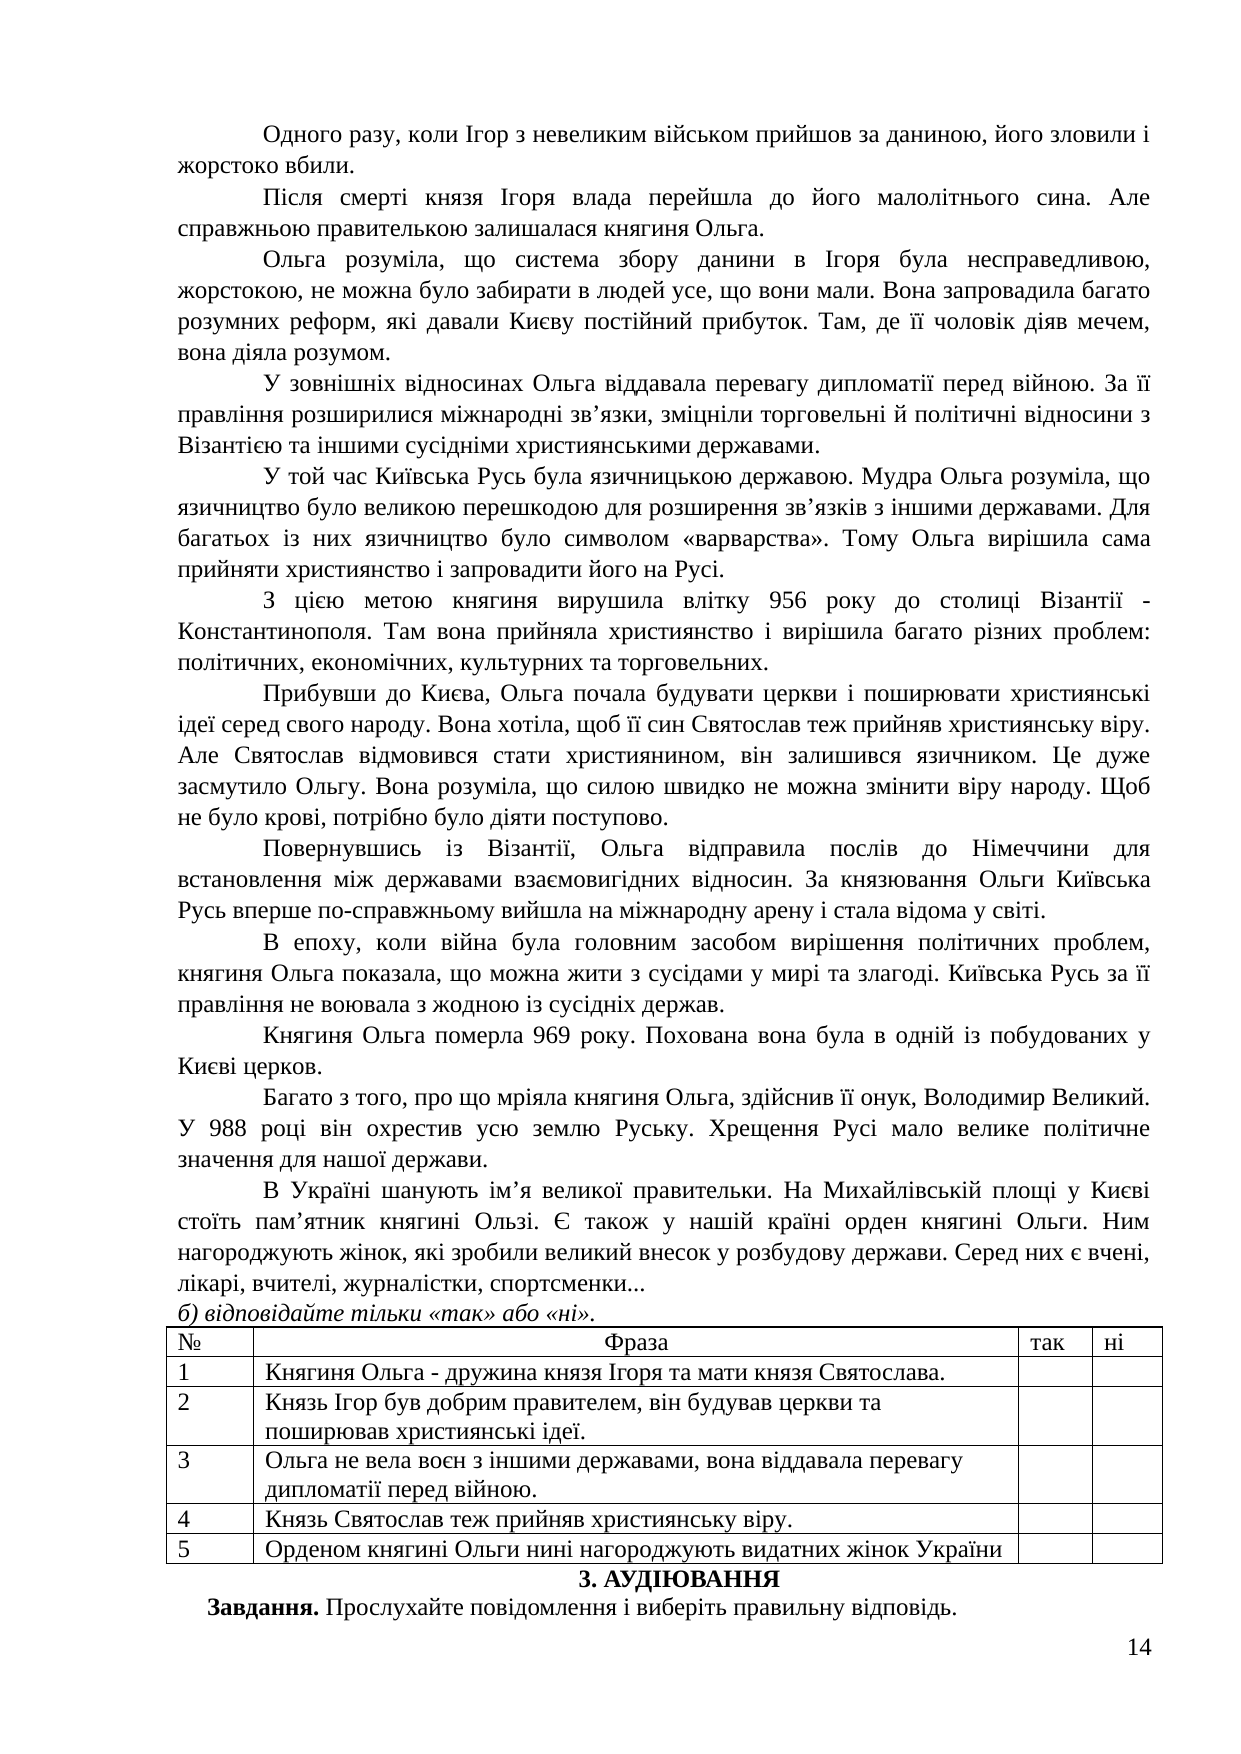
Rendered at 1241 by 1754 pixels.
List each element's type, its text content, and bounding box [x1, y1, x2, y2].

table_cell 4 [167, 1504, 253, 1533]
text У той час Київська Русь була язичницькою державою. Мудра Ольга розуміла, що язичництво було великою перешкодою для розширення зв’язків з іншими державами. Для багатьох із них язичництво було символом «варварства». Тому Ольга вирішила сама прийняти християнство і запровадити його на Русі. [177, 552, 1152, 584]
text В епоху, коли війна була головним засобом вирішення політичних проблем, княгиня Ольга показала, що можна жити з сусідами у мирі та злагоді. Київська Русь за її правління не воювала з жодною із сусідніх держав. [177, 986, 1152, 1018]
text З цією метою княгиня вирушила влітку 956 року до столиці Візантії - Константинополя. Там вона прийняла християнство і вирішила багато різних проблем: політичних, економічних, культурних та торговельних. [177, 584, 1152, 616]
text Багато з того, про що мріяла княгиня Ольга, здійснив її онук, Володимир Великий. У 988 році він охрестив усю землю Руську. Хрещення Русі мало велике політичне значення для нашої держави. [177, 1080, 1152, 1113]
text Княгиня Ольга померла 969 року. Похована вона була в одній із побудованих у Києві церков. [177, 1018, 1152, 1080]
table_header так [1019, 1328, 1092, 1356]
text З цією метою княгиня вирушила влітку 956 року до столиці Візантії - Константинополя. Там вона прийняла християнство і вирішила багато різних проблем: політичних, економічних, культурних та торговельних. [177, 645, 1152, 677]
text Після смерті князя Ігоря влада перейшла до його малолітнього сина. Але справжньою правителькою залишалася княгиня Ольга. [177, 180, 1152, 242]
table_header Фраза [254, 1328, 1018, 1356]
table_header № [167, 1328, 253, 1356]
table_cell [1019, 1534, 1092, 1563]
table_cell 1 [167, 1357, 253, 1386]
text Ольга розуміла, що система збору данини в Ігоря була несправедливою, жорстокою, не можна було забирати в людей усе, що вони мали. Вона запровадила багато розумних реформ, які давали Києву постійний прибуток. Там, де її чоловік діяв мечем, вона діяла розумом. [177, 242, 1152, 275]
table_cell [1093, 1357, 1162, 1386]
text Багато з того, про що мріяла княгиня Ольга, здійснив її онук, Володимир Великий. У 988 році він охрестив усю землю Руську. Хрещення Русі мало велике політичне значення для нашої держави. [177, 1142, 1152, 1173]
text Завдання. Прослухайте повідомлення і виберіть правильну відповідь. [177, 1592, 1152, 1621]
table_cell [1093, 1446, 1162, 1503]
text В Україні шанують ім’я великої правительки. На Михайлівській площі у Києві стоїть пам’ятник княгині Ользі. Є також у нашій країні орден княгині Ольги. Ним нагороджують жінок, які зробили великий внесок у розбудову держави. Серед них є вчені, лікарі, вчителі, журналістки, спортсменки... [177, 1173, 1152, 1206]
text В епоху, коли війна була головним засобом вирішення політичних проблем, княгиня Ольга показала, що можна жити з сусідами у мирі та злагоді. Київська Русь за її правління не воювала з жодною із сусідніх держав. [177, 925, 1152, 958]
text 3. АУДІЮВАННЯ [177, 1564, 1152, 1592]
table_cell [1093, 1534, 1162, 1563]
text У той час Київська Русь була язичницькою державою. Мудра Ольга розуміла, що язичництво було великою перешкодою для розширення зв’язків з іншими державами. Для багатьох із них язичництво було символом «варварства». Тому Ольга вирішила сама прийняти християнство і запровадити його на Русі. [177, 459, 1152, 492]
text б) відповідайте тільки «так» або «ні». [177, 1298, 1152, 1326]
text Одного разу, коли Ігор з невеликим військом прийшов за даниною, його зловили і жорстоко вбили. [177, 118, 1152, 180]
table_header ні [1093, 1328, 1162, 1356]
text У зовнішніх відносинах Ольга віддавала перевагу дипломатії перед війною. За її правління розширилися міжнародні зв’язки, зміцніли торговельні й політичні відносини з Візантією та іншими сусідніми християнськими державами. [177, 428, 1152, 459]
table_cell [1019, 1387, 1092, 1444]
text Прибувши до Києва, Ольга почала будувати церкви і поширювати християнські ідеї серед свого народу. Вона хотіла, щоб її син Святослав теж прийняв християнську віру. Але Святослав відмовився стати християнином, він залишився язичником. Це дуже засмутило Ольгу. Вона розуміла, що силою швидко не можна змінити віру народу. Щоб не було крові, потрібно було діяти поступово. [177, 677, 1152, 709]
text Ольга розуміла, що система збору данини в Ігоря була несправедливою, жорстокою, не можна було забирати в людей усе, що вони мали. Вона запровадила багато розумних реформ, які давали Києву постійний прибуток. Там, де її чоловік діяв мечем, вона діяла розумом. [177, 334, 1152, 366]
table_cell 3 [167, 1446, 253, 1503]
table_cell Князь Ігор був добрим правителем, він будував церкви та поширював християнські ідеї. [254, 1387, 1018, 1444]
table_cell Ольга не вела воєн з іншими державами, вона віддавала перевагу дипломатії перед війною. [254, 1446, 1018, 1503]
table_cell [1093, 1387, 1162, 1444]
table_cell 5 [167, 1534, 253, 1563]
table_cell [1019, 1504, 1092, 1533]
text Повернувшись із Візантії, Ольга відправила послів до Німеччини для встановлення між державами взаємовигідних відносин. За князювання Ольги Київська Русь вперше по-справжньому вийшла на міжнародну арену і стала відома у світі. [177, 893, 1152, 925]
table_cell Орденом княгині Ольги нині нагороджують видатних жінок України [254, 1534, 1018, 1563]
text Прибувши до Києва, Ольга почала будувати церкви і поширювати християнські ідеї серед свого народу. Вона хотіла, щоб її син Святослав теж прийняв християнську віру. Але Святослав відмовився стати християнином, він залишився язичником. Це дуже засмутило Ольгу. Вона розуміла, що силою швидко не можна змінити віру народу. Щоб не було крові, потрібно було діяти поступово. [177, 800, 1152, 832]
table_cell Княгиня Ольга - дружина князя Ігоря та мати князя Святослава. [254, 1357, 1018, 1386]
table_cell [1019, 1446, 1092, 1503]
text У зовнішніх відносинах Ольга віддавала перевагу дипломатії перед війною. За її правління розширилися міжнародні зв’язки, зміцніли торговельні й політичні відносини з Візантією та іншими сусідніми християнськими державами. [177, 366, 1152, 399]
table_cell [1093, 1504, 1162, 1533]
table_cell Князь Святослав теж прийняв християнську віру. [254, 1504, 1018, 1533]
table_cell 2 [167, 1387, 253, 1444]
text Повернувшись із Візантії, Ольга відправила послів до Німеччини для встановлення між державами взаємовигідних відносин. За князювання Ольги Київська Русь вперше по-справжньому вийшла на міжнародну арену і стала відома у світі. [177, 832, 1152, 865]
table_cell [1019, 1357, 1092, 1386]
text В Україні шанують ім’я великої правительки. На Михайлівській площі у Києві стоїть пам’ятник княгині Ользі. Є також у нашій країні орден княгині Ольги. Ним нагороджують жінок, які зробили великий внесок у розбудову держави. Серед них є вчені, лікарі, вчителі, журналістки, спортсменки... [177, 1266, 1152, 1298]
